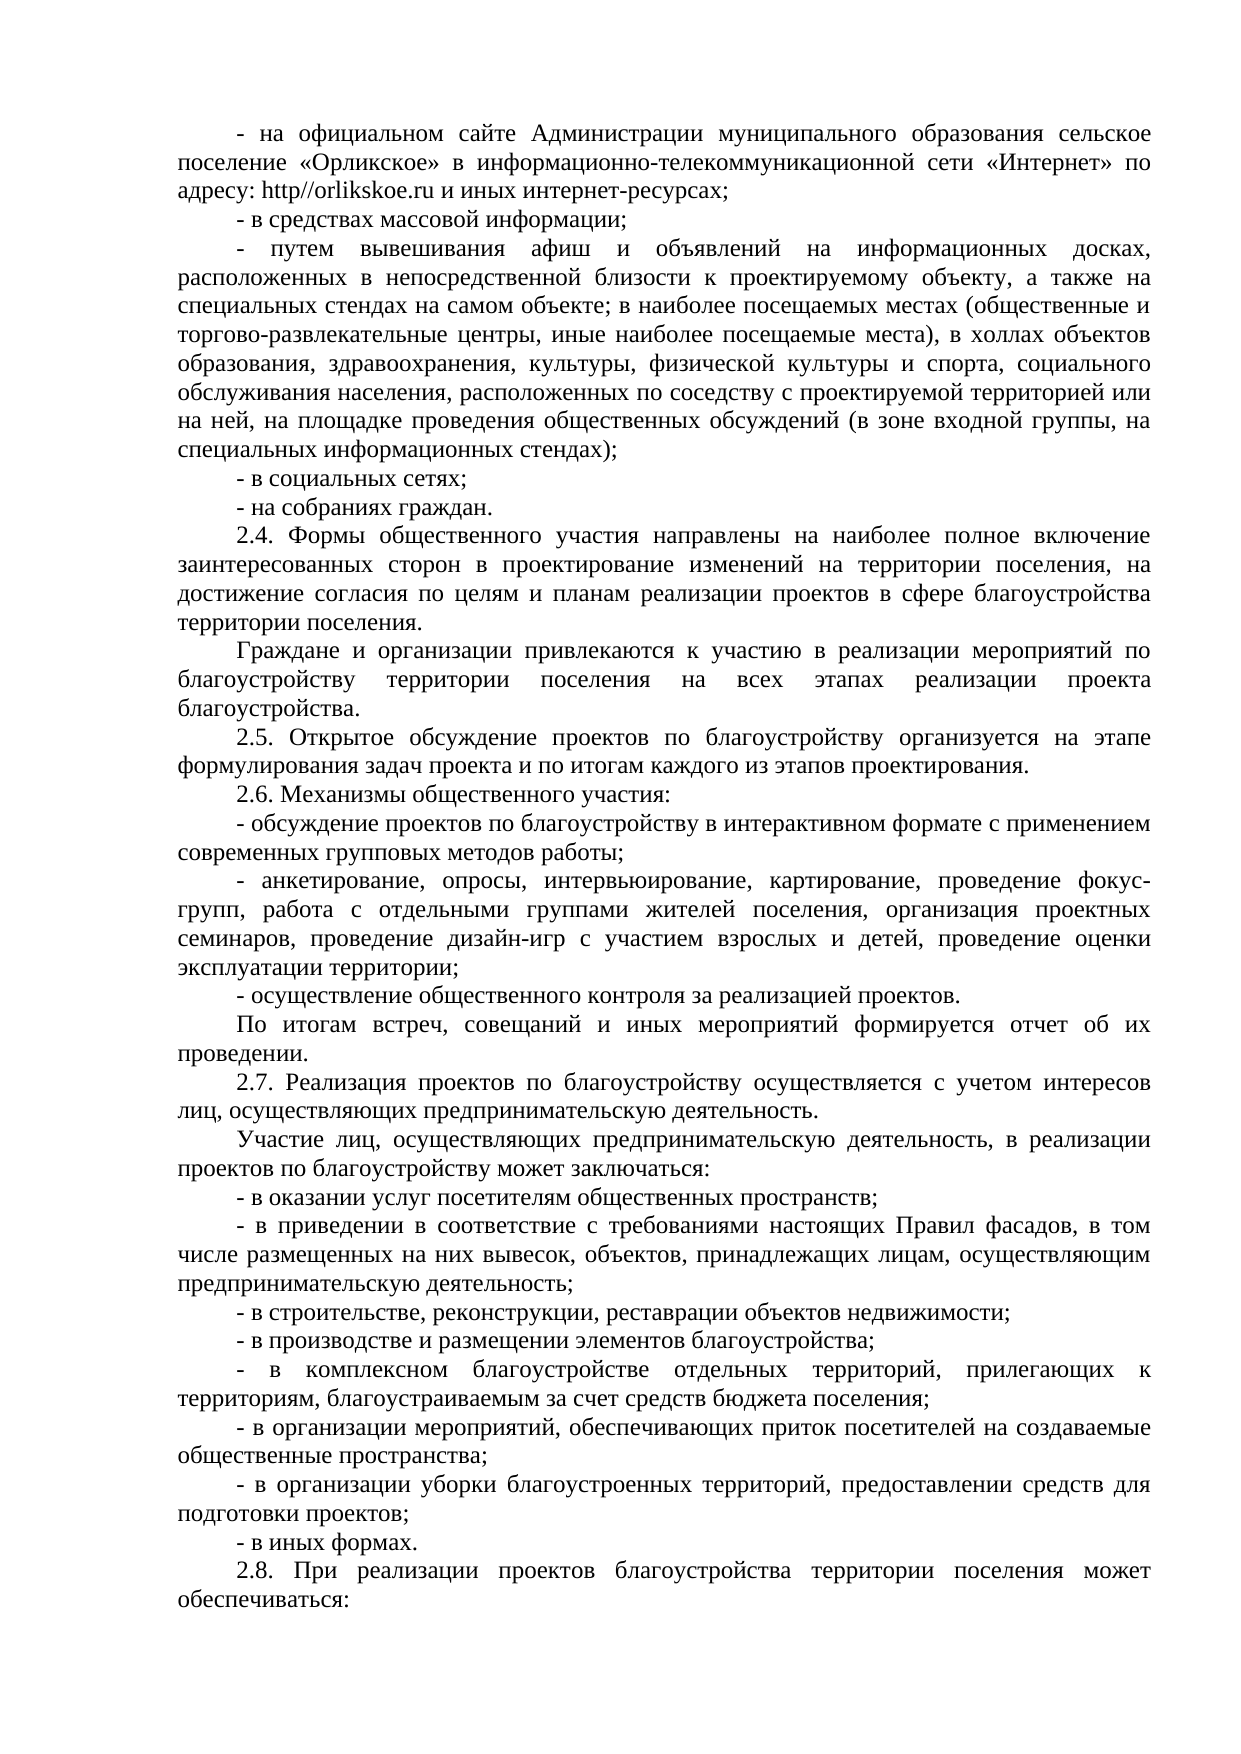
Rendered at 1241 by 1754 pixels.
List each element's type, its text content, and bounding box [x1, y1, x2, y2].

text 2.8. При реализации проектов благоустройства территории поселения может обеспечиваться: [177, 1556, 1152, 1613]
text - на собраниях граждан. [177, 492, 1152, 521]
text - в комплексном благоустройстве отдельных территорий, прилегающих к территориям, благоустраиваемым за счет средств бюджета поселения; [177, 1354, 1152, 1412]
text - в строительстве, реконструкции, реставрации объектов недвижимости; [177, 1297, 1152, 1326]
text - в организации уборки благоустроенных территорий, предоставлении средств для подготовки проектов; [177, 1469, 1152, 1527]
text - на официальном сайте Администрации муниципального образования сельское поселение «Орликское» в информационно-телекоммуникационной сети «Интернет» по адресу: http//orlikskoe.ru и иных интернет-ресурсах; [177, 118, 1152, 204]
text - в производстве и размещении элементов благоустройства; [177, 1326, 1152, 1354]
text 2.6. Механизмы общественного участия: [177, 779, 1152, 808]
text 2.7. Реализация проектов по благоустройству осуществляется с учетом интересов лиц, осуществляющих предпринимательскую деятельность. [177, 1067, 1152, 1124]
text - в оказании услуг посетителям общественных пространств; [177, 1182, 1152, 1211]
text - путем вывешивания афиш и объявлений на информационных досках, расположенных в непосредственной близости к проектируемому объекту, а также на специальных стендах на самом объекте; в наиболее посещаемых местах (общественные и торгово-развлекательные центры, иные наиболее посещаемые места), в холлах объектов образования, здравоохранения, культуры, физической культуры и спорта, социального обслуживания населения, расположенных по соседству с проектируемой территорией или на ней, на площадке проведения общественных обсуждений (в зоне входной группы, на специальных информационных стендах); [177, 233, 1152, 463]
text - осуществление общественного контроля за реализацией проектов. [177, 981, 1152, 1009]
text Участие лиц, осуществляющих предпринимательскую деятельность, в реализации проектов по благоустройству может заключаться: [177, 1124, 1152, 1182]
text Граждане и организации привлекаются к участию в реализации мероприятий по благоустройству территории поселения на всех этапах реализации проекта благоустройства. [177, 636, 1152, 722]
text - в средствах массовой информации; [177, 204, 1152, 233]
text 2.5. Открытое обсуждение проектов по благоустройству организуется на этапе формулирования задач проекта и по итогам каждого из этапов проектирования. [177, 722, 1152, 779]
text - в иных формах. [177, 1527, 1152, 1556]
text - анкетирование, опросы, интервьюирование, картирование, проведение фокус-групп, работа с отдельными группами жителей поселения, организация проектных семинаров, проведение дизайн-игр с участием взрослых и детей, проведение оценки эксплуатации территории; [177, 866, 1152, 981]
text - в социальных сетях; [177, 463, 1152, 492]
text - обсуждение проектов по благоустройству в интерактивном формате с применением современных групповых методов работы; [177, 808, 1152, 866]
text - в организации мероприятий, обеспечивающих приток посетителей на создаваемые общественные пространства; [177, 1412, 1152, 1469]
text - в приведении в соответствие с требованиями настоящих Правил фасадов, в том числе размещенных на них вывесок, объектов, принадлежащих лицам, осуществляющим предпринимательскую деятельность; [177, 1211, 1152, 1297]
text По итогам встреч, совещаний и иных мероприятий формируется отчет об их проведении. [177, 1009, 1152, 1067]
text 2.4. Формы общественного участия направлены на наиболее полное включение заинтересованных сторон в проектирование изменений на территории поселения, на достижение согласия по целям и планам реализации проектов в сфере благоустройства территории поселения. [177, 521, 1152, 636]
